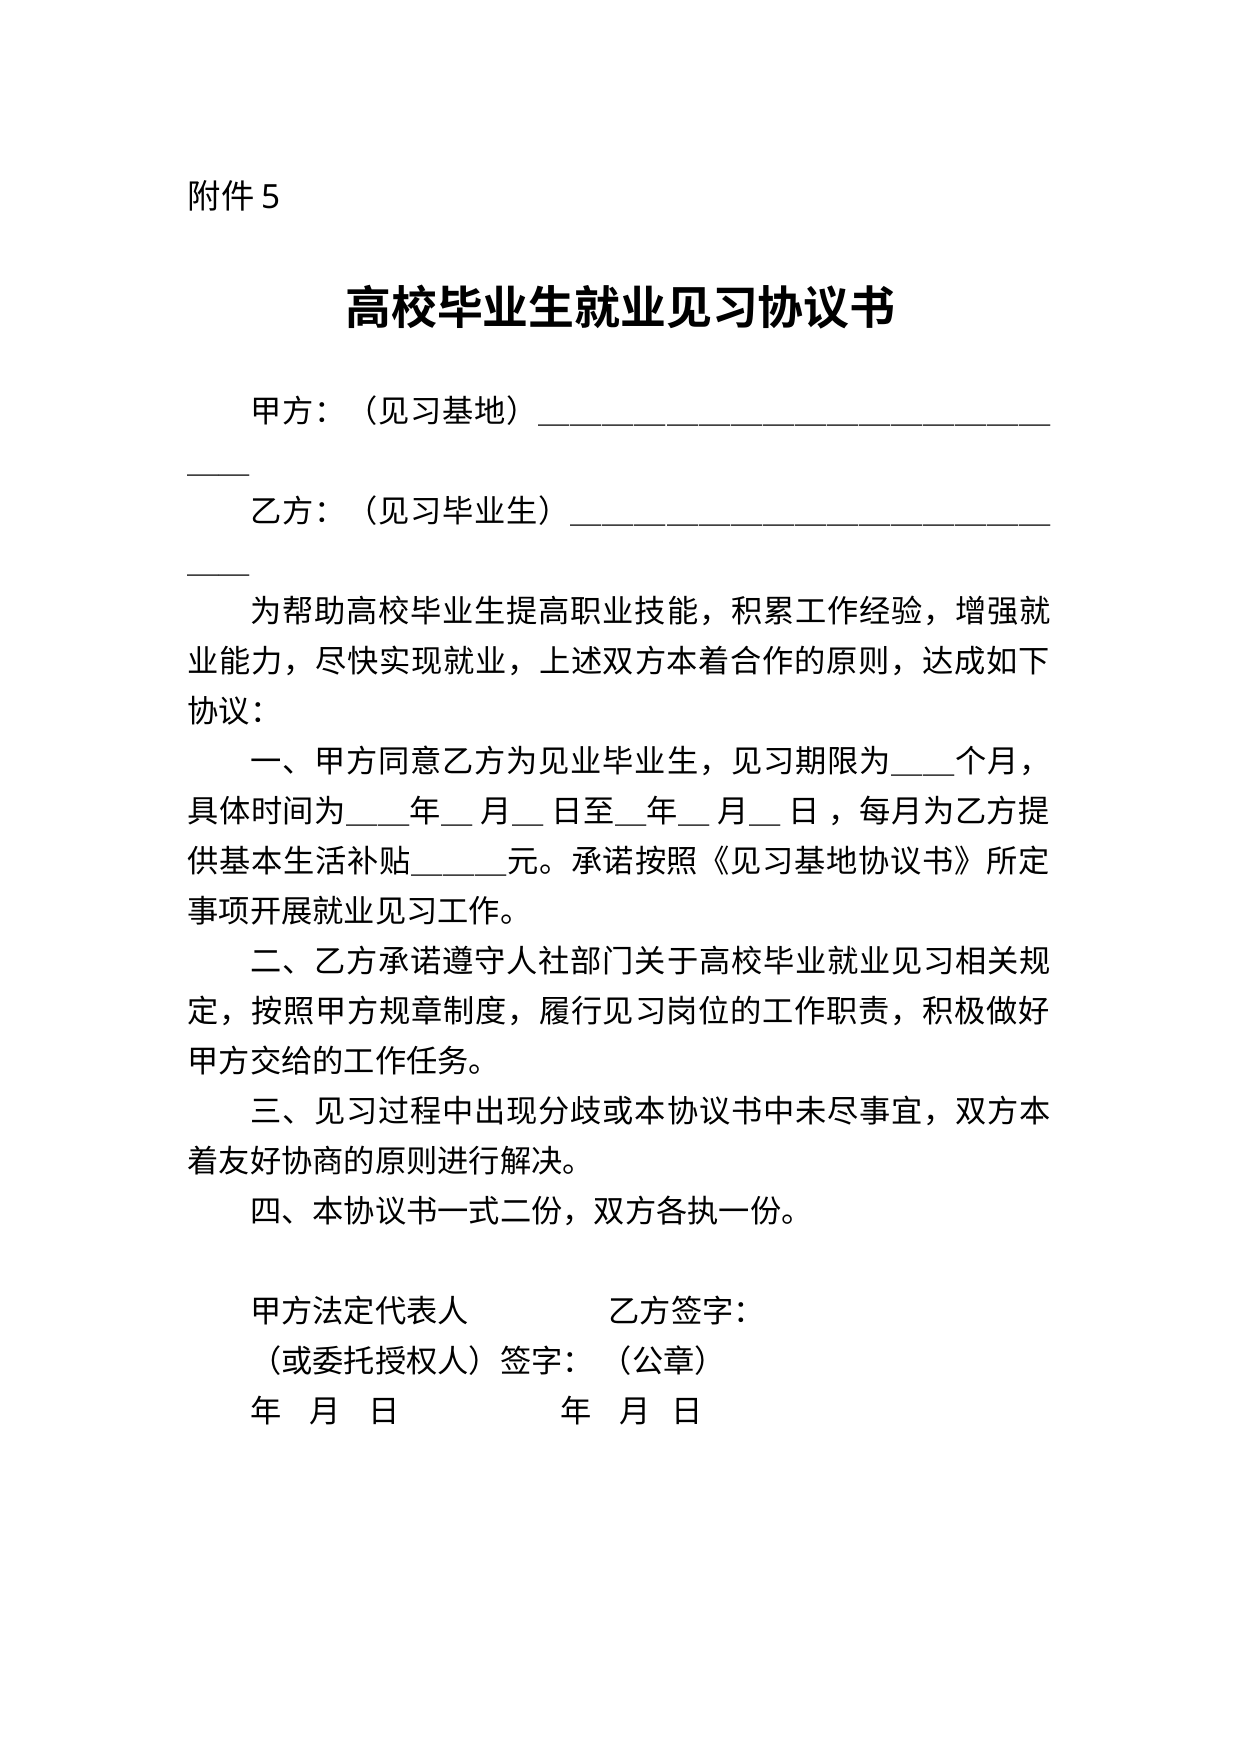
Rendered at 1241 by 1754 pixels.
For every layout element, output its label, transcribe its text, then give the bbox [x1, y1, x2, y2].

text 三、见习过程中出现分歧或本协议书中未尽事宜，双方本着友好协商的原则进行解决。 [187, 1083, 1053, 1183]
text 年 月 日 年 月 日 [187, 1383, 1053, 1433]
text 四、本协议书一式二份，双方各执一份。 [187, 1183, 1053, 1233]
text 甲方：（见习基地）＿＿＿＿＿＿＿＿＿＿＿＿＿＿＿＿＿＿ [187, 383, 1053, 483]
text 甲方法定代表人 乙方签字： [187, 1283, 1053, 1333]
text 二、乙方承诺遵守人社部门关于高校毕业就业见习相关规定，按照甲方规章制度，履行见习岗位的工作职责，积极做好甲方交给的工作任务。 [187, 933, 1053, 1083]
text 一、甲方同意乙方为见业毕业生，见习期限为＿＿个月，具体时间为＿＿年＿ 月＿ 日至＿年＿ 月＿ 日 ，每月为乙方提供基本生活补贴＿＿＿元。承诺按照《见习基地协议书》所定事项开展就业见习工作。 [187, 733, 1053, 933]
text 高校毕业生就业见习协议书 [187, 256, 1053, 354]
text 附件5 [187, 162, 1053, 227]
text 乙方：（见习毕业生）＿＿＿＿＿＿＿＿＿＿＿＿＿＿＿＿＿ [187, 483, 1053, 583]
text 为帮助高校毕业生提高职业技能，积累工作经验，增强就业能力，尽快实现就业，上述双方本着合作的原则，达成如下协议： [187, 583, 1053, 733]
text （或委托授权人）签字： （公章） [187, 1333, 1053, 1383]
